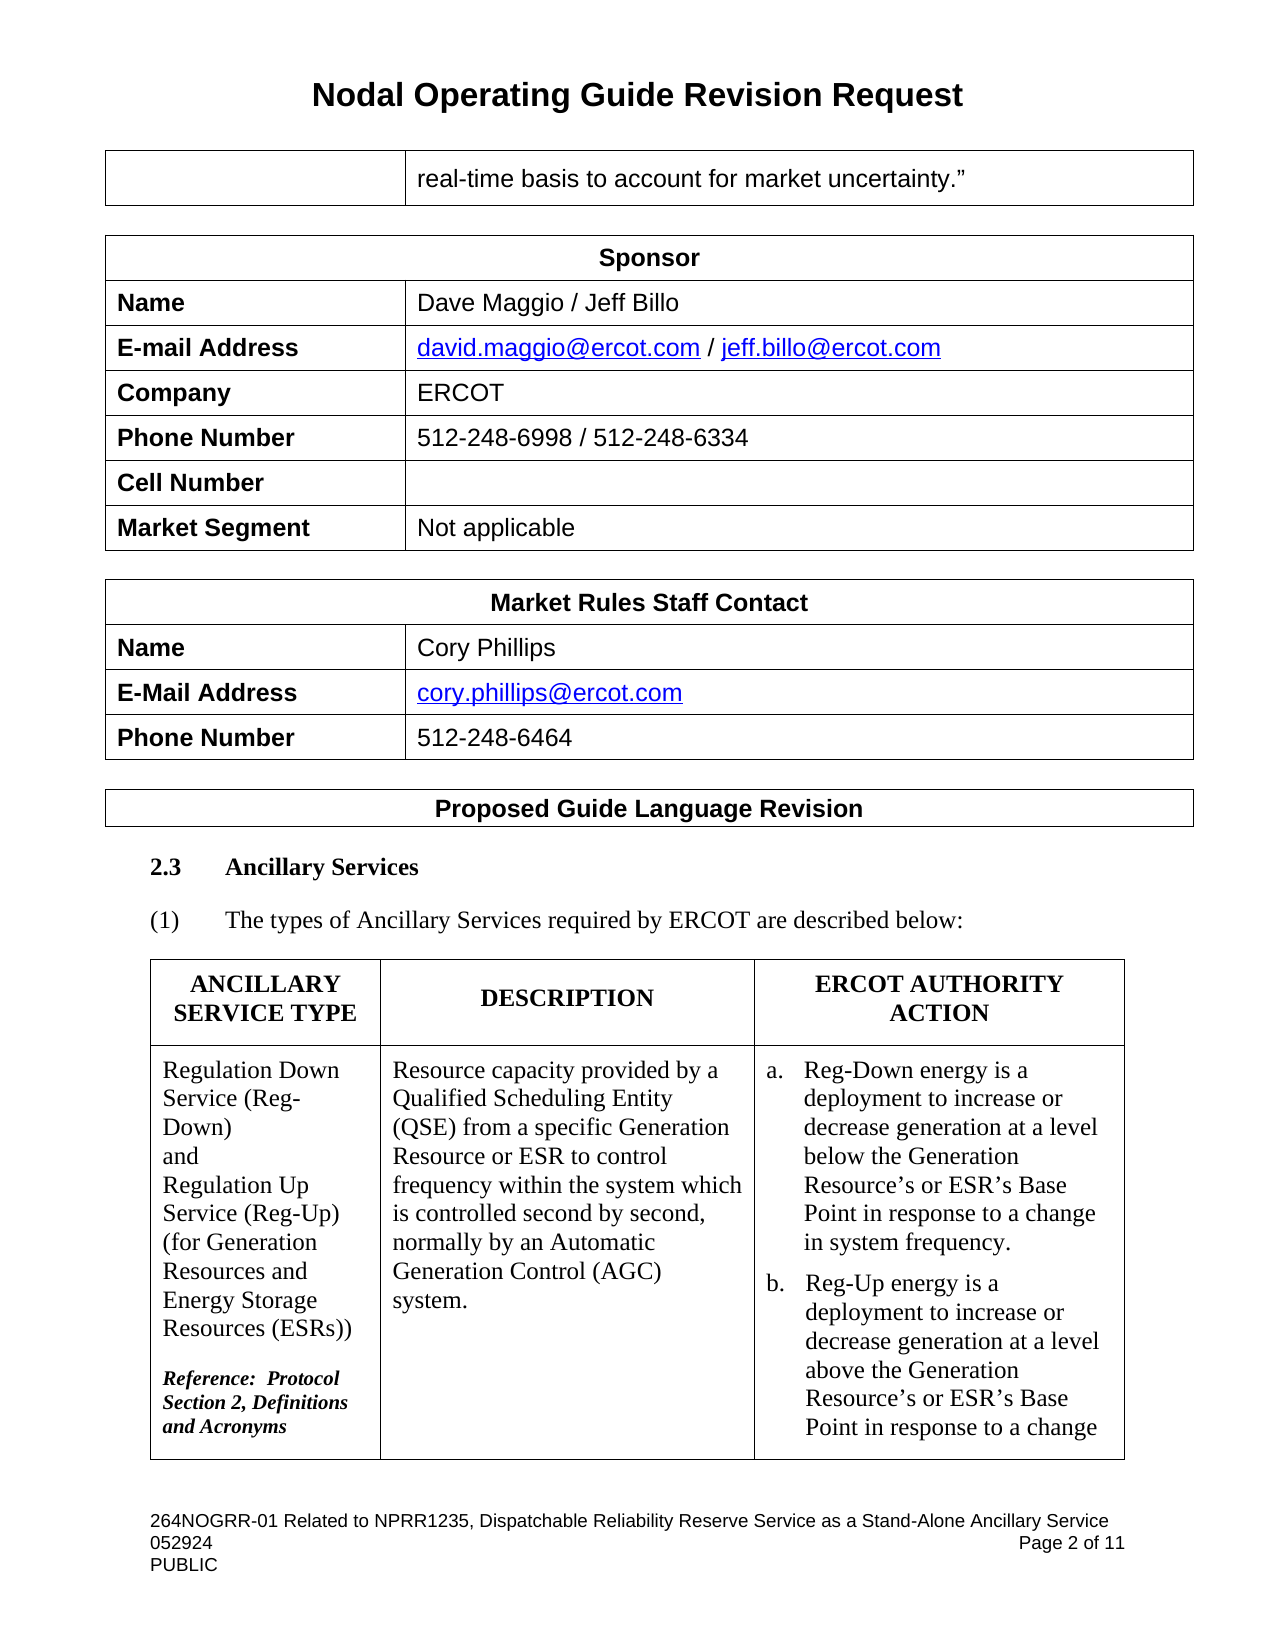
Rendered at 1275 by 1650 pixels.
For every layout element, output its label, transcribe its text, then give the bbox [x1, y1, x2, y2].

table_cell [406, 461, 1193, 504]
table_header Sponsor [106, 236, 1193, 279]
table_cell Market Segment [106, 506, 405, 549]
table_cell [406, 151, 1193, 205]
table_cell david.maggio@ercot.com / jeff.billo@ercot.com [406, 326, 1193, 369]
table_cell Phone Number [106, 715, 405, 759]
table_cell 512-248-6464 [406, 715, 1193, 759]
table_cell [381, 1046, 754, 1459]
table_header Market Rules Staff Contact [106, 580, 1193, 624]
table_header ANCILLARY SERVICE TYPE [151, 960, 380, 1045]
table_cell Phone Number [106, 416, 405, 459]
table_cell ERCOT [406, 371, 1193, 414]
table_cell Dave Maggio / Jeff Billo [406, 281, 1193, 324]
table_cell 512-248-6998 / 512-248-6334 [406, 416, 1193, 459]
table_cell Not applicable [406, 506, 1193, 549]
table_cell Cory Phillips [406, 625, 1193, 669]
table_cell Name [106, 281, 405, 324]
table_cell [151, 1046, 380, 1459]
table_cell cory.phillips@ercot.com [406, 670, 1193, 714]
table_cell Cell Number [106, 461, 405, 504]
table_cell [755, 1046, 1124, 1459]
table_cell Company [106, 371, 405, 414]
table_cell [106, 151, 405, 205]
table_header ERCOT AUTHORITY ACTION [755, 960, 1124, 1045]
table_header Proposed Guide Language Revision [106, 790, 1193, 826]
table_cell Name [106, 625, 405, 669]
text (1) The types of Ancillary Services required by ERCOT are described below: [150, 905, 1125, 934]
table_cell E-mail Address [106, 326, 405, 369]
table_cell E-Mail Address [106, 670, 405, 714]
text 2.3 Ancillary Services [150, 852, 1125, 880]
table_header DESCRIPTION [381, 960, 754, 1045]
